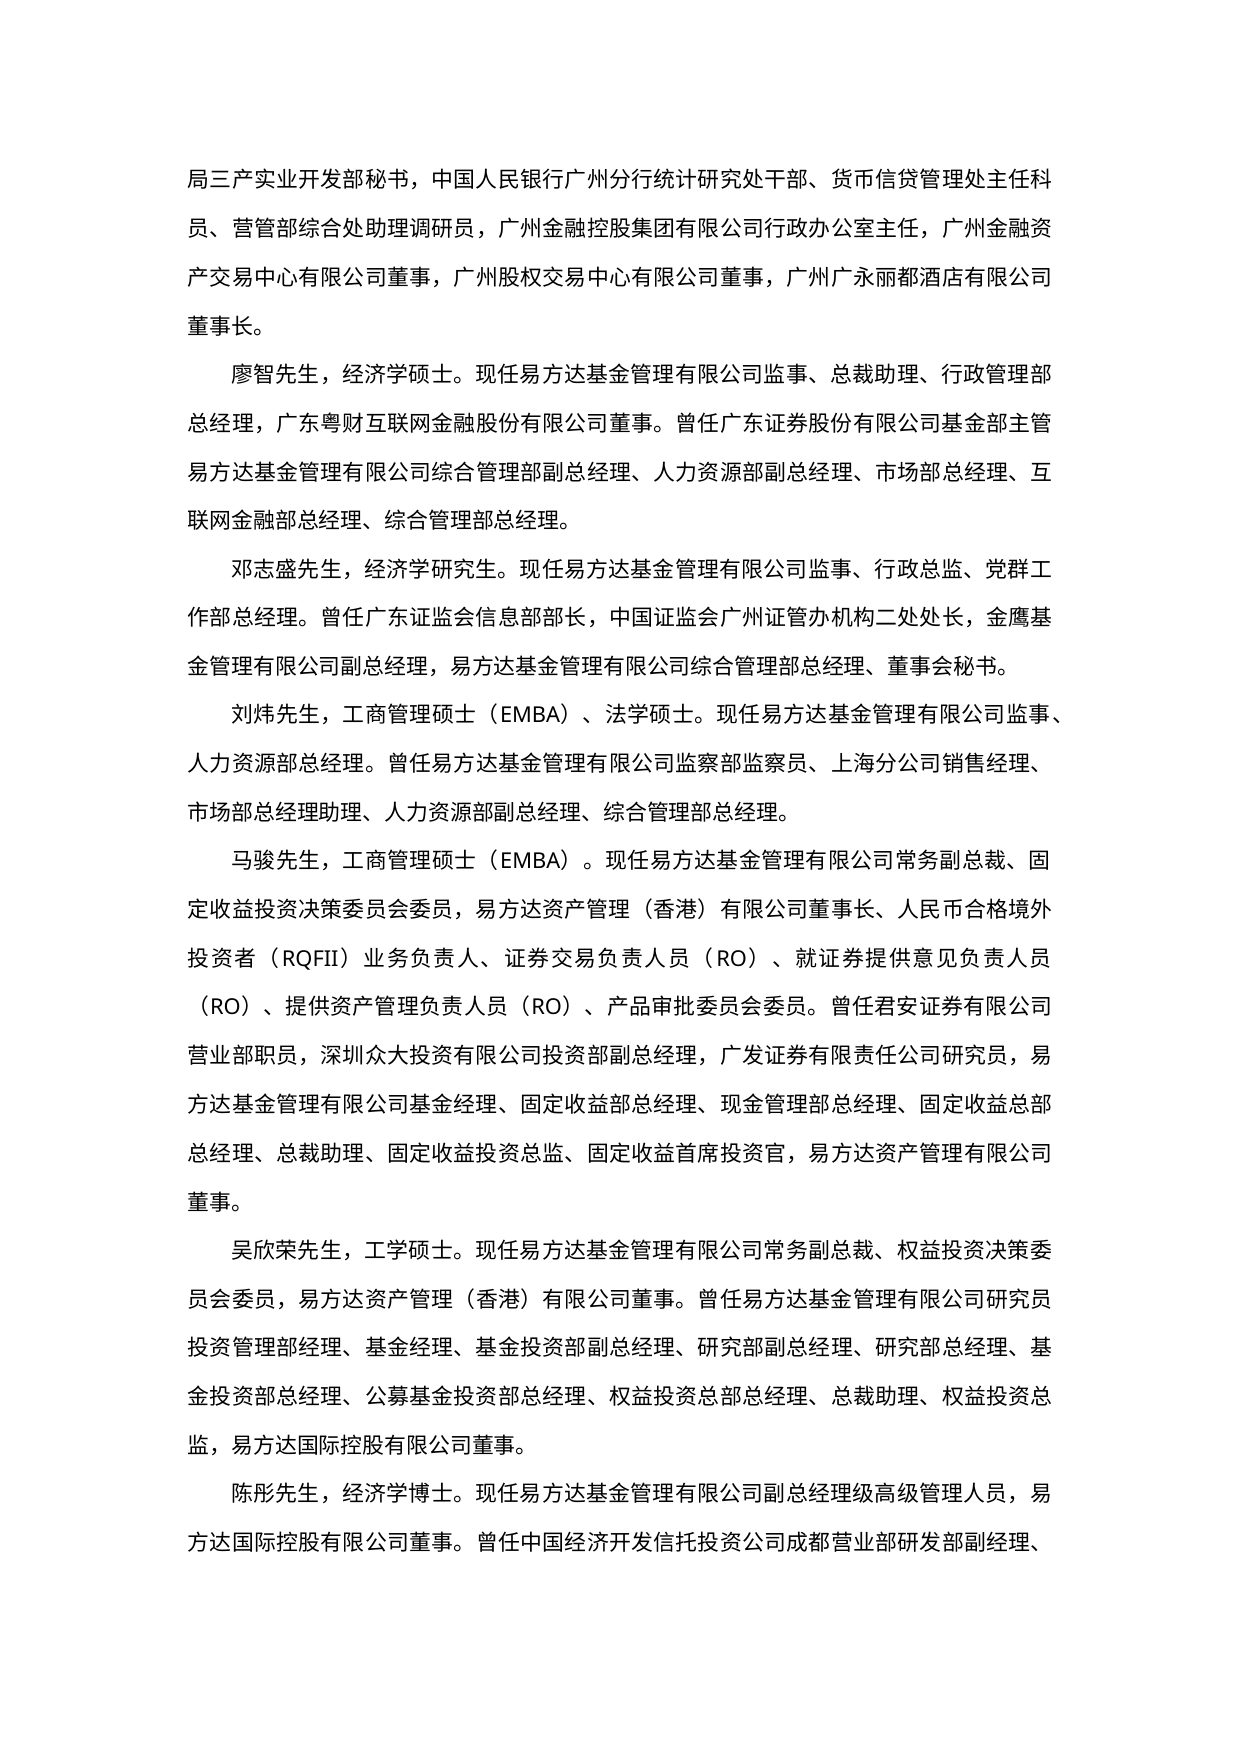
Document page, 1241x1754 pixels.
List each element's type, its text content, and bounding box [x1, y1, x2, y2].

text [187, 1476, 1053, 1557]
text 廖智先生，经济学硕士。现任易方达基金管理有限公司监事、总裁助理、行政管理部总经理，广东粤财互联网金融股份有限公司董事。曾任广东证券股份有限公司基金部主管，易方达基金管理有限公司综合管理部副总经理、人力资源部副总经理、市场部总经理、互联网金融部总经理、综合管理部总经理。 [187, 357, 1053, 535]
text 刘炜先生，工商管理硕士（EMBA）、法学硕士。现任易方达基金管理有限公司监事、人力资源部总经理。曾任易方达基金管理有限公司监察部监察员、上海分公司销售经理、市场部总经理助理、人力资源部副总经理、综合管理部总经理。 [187, 697, 1053, 827]
text 邓志盛先生，经济学研究生。现任易方达基金管理有限公司监事、行政总监、党群工作部总经理。曾任广东证监会信息部部长，中国证监会广州证管办机构二处处长，金鹰基金管理有限公司副总经理，易方达基金管理有限公司综合管理部总经理、董事会秘书。 [187, 551, 1053, 681]
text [187, 162, 1053, 341]
text 马骏先生，工商管理硕士（EMBA）。现任易方达基金管理有限公司常务副总裁、固定收益投资决策委员会委员，易方达资产管理（香港）有限公司董事长、人民币合格境外投资者（RQFII）业务负责人、证券交易负责人员（RO）、就证券提供意见负责人员（RO）、提供资产管理负责人员（RO）、产品审批委员会委员。曾任君安证券有限公司营业部职员，深圳众大投资有限公司投资部副总经理，广发证券有限责任公司研究员，易方达基金管理有限公司基金经理、固定收益部总经理、现金管理部总经理、固定收益总部总经理、总裁助理、固定收益投资总监、固定收益首席投资官，易方达资产管理有限公司董事。 [187, 843, 1053, 1217]
text 吴欣荣先生，工学硕士。现任易方达基金管理有限公司常务副总裁、权益投资决策委员会委员，易方达资产管理（香港）有限公司董事。曾任易方达基金管理有限公司研究员、投资管理部经理、基金经理、基金投资部副总经理、研究部副总经理、研究部总经理、基金投资部总经理、公募基金投资部总经理、权益投资总部总经理、总裁助理、权益投资总监，易方达国际控股有限公司董事。 [187, 1232, 1053, 1460]
